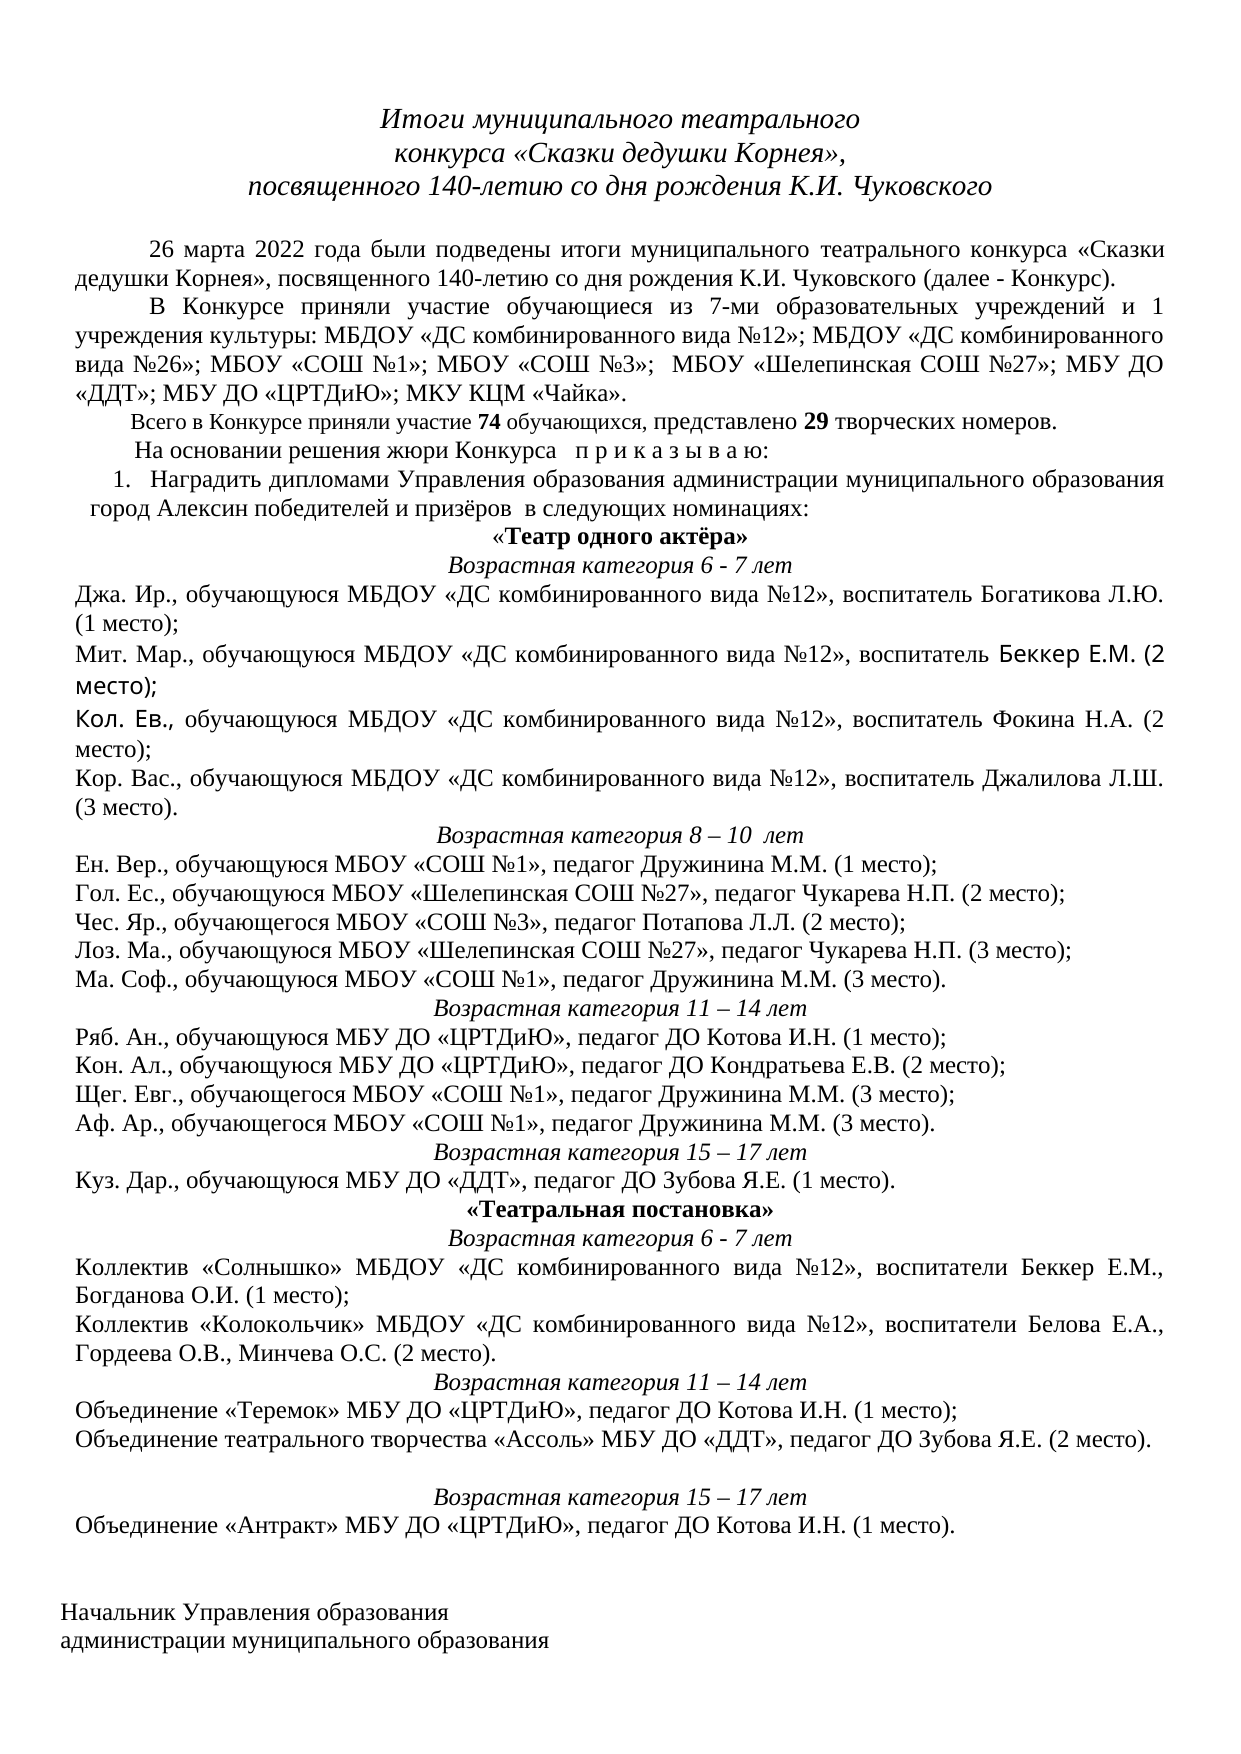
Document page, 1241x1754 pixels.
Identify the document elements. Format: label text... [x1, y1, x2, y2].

text Чес. Яр., обучающегося МБОУ «СОШ №3», педагог Потапова Л.Л. (2 место); [75, 907, 1165, 936]
text Куз. Дар., обучающуюся МБУ ДО «ДДТ», педагог ДО Зубова Я.Е. (1 место). [75, 1166, 1165, 1194]
text Начальник Управления образования [60, 1597, 1165, 1626]
text Кор. Вас., обучающуюся МБДОУ «ДС комбинированного вида №12», воспитатель Джалилова Л.Ш. (3 место). [75, 763, 1165, 821]
text «Театр одного актёра» [75, 521, 1165, 550]
text Возрастная категория 15 – 17 лет [75, 1482, 1165, 1511]
text Аф. Ар., обучающегося МБОУ «СОШ №1», педагог Дружинина М.М. (3 место). [75, 1108, 1165, 1137]
text Гол. Ес., обучающуюся МБОУ «Шелепинская СОШ №27», педагог Чукарева Н.П. (2 место); [75, 878, 1165, 907]
text Ряб. Ан., обучающуюся МБУ ДО «ЦРТДиЮ», педагог ДО Котова И.Н. (1 место); [75, 1022, 1165, 1051]
text 26 марта 2022 года были подведены итоги муниципального театрального конкурса «Сказки дедушки Корнея», посвященного 140-летию со дня рождения К.И. Чуковского (далее - Конкурс). [75, 234, 1165, 291]
text Кол. Ев., обучающуюся МБДОУ «ДС комбинированного вида №12», воспитатель Фокина Н.А. (2 место); [75, 702, 1165, 763]
text конкурса «Сказки дедушки Корнея», [75, 135, 1165, 168]
text Возрастная категория 8 – 10 лет [75, 821, 1165, 849]
text посвященного 140-летию со дня рождения К.И. Чуковского [75, 168, 1165, 202]
text В Конкурсе приняли участие обучающиеся из 7-ми образовательных учреждений и 1 учреждения культуры: МБДОУ «ДС комбинированного вида №12»; МБДОУ «ДС комбинированного вида №26»; МБОУ «СОШ №1»; МБОУ «СОШ №3»; МБОУ «Шелепинская СОШ №27»; МБУ ДО «ДДТ»; МБУ ДО «ЦРТДиЮ»; МКУ КЦМ «Чайка». [75, 291, 1165, 406]
text Коллектив «Солнышко» МБДОУ «ДС комбинированного вида №12», воспитатели Беккер Е.М., Богданова О.И. (1 место); [75, 1252, 1165, 1309]
text администрации муниципального образования [60, 1626, 1165, 1654]
text «Театральная постановка» [75, 1194, 1165, 1223]
text Итоги муниципального театрального [75, 101, 1165, 135]
text Возрастная категория 11 – 14 лет [75, 1367, 1165, 1396]
text Возрастная категория 11 – 14 лет [75, 993, 1165, 1022]
text Ма. Соф., обучающуюся МБОУ «СОШ №1», педагог Дружинина М.М. (3 место). [75, 964, 1165, 993]
text Объединение театрального творчества «Ассоль» МБУ ДО «ДДТ», педагог ДО Зубова Я.Е. (2 место). [75, 1424, 1165, 1453]
text Объединение «Теремок» МБУ ДО «ЦРТДиЮ», педагог ДО Котова И.Н. (1 место); [75, 1396, 1165, 1424]
text Возрастная категория 6 - 7 лет [75, 1223, 1165, 1252]
text Лоз. Ма., обучающуюся МБОУ «Шелепинская СОШ №27», педагог Чукарева Н.П. (3 место); [75, 936, 1165, 964]
text Объединение «Антракт» МБУ ДО «ЦРТДиЮ», педагог ДО Котова И.Н. (1 место). [75, 1511, 1165, 1539]
text Возрастная категория 6 - 7 лет [75, 550, 1165, 579]
text Мит. Мар., обучающуюся МБДОУ «ДС комбинированного вида №12», воспитатель Беккер Е.М. (2 место); [75, 636, 1165, 702]
text Джа. Ир., обучающуюся МБДОУ «ДС комбинированного вида №12», воспитатель Богатикова Л.Ю. (1 место); [75, 579, 1165, 636]
text Кон. Ал., обучающуюся МБУ ДО «ЦРТДиЮ», педагог ДО Кондратьева Е.В. (2 место); [75, 1051, 1165, 1079]
text Ен. Вер., обучающуюся МБОУ «СОШ №1», педагог Дружинина М.М. (1 место); [75, 849, 1165, 878]
text На основании решения жюри Конкурса п р и к а з ы в а ю: [75, 435, 1165, 464]
text Всего в Конкурсе приняли участие 74 обучающихся, представлено 29 творческих номеров. [56, 406, 1165, 435]
text Возрастная категория 15 – 17 лет [75, 1137, 1165, 1166]
text Щег. Евг., обучающегося МБОУ «СОШ №1», педагог Дружинина М.М. (3 место); [75, 1079, 1165, 1108]
list Наградить дипломами Управления образования администрации муниципального образования город Алексин победителей и призёров в следующих номинациях: [90, 464, 1165, 521]
text Коллектив «Колокольчик» МБДОУ «ДС комбинированного вида №12», воспитатели Белова Е.А., Гордеева О.В., Минчева О.С. (2 место). [75, 1309, 1165, 1367]
